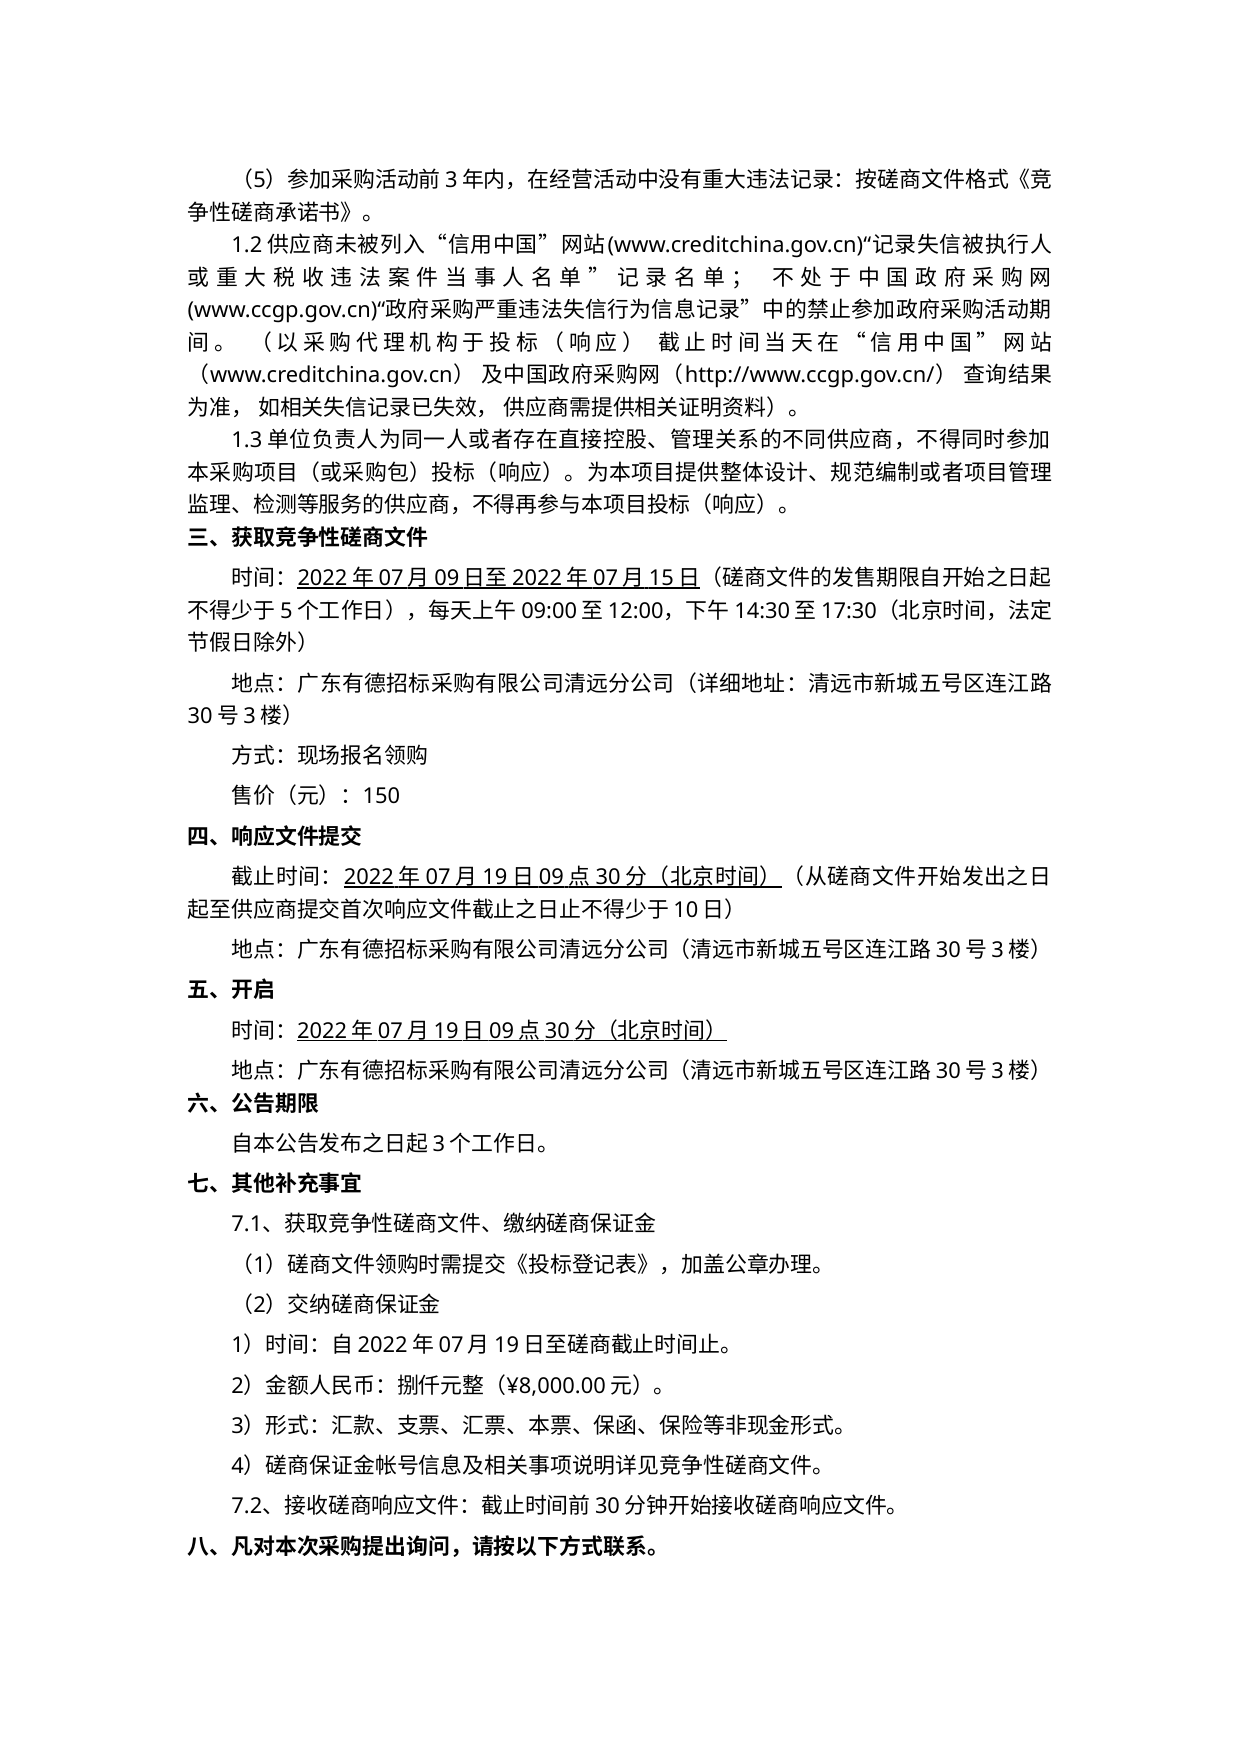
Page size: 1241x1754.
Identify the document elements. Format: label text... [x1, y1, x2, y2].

text （1）磋商文件领购时需提交《投标登记表》，加盖公章办理。 [187, 1246, 1053, 1279]
text 1.3单位负责人为同一人或者存在直接控股、管理关系的不同供应商，不得同时参加本采购项目（或采购包）投标（响应）。为本项目提供整体设计、规范编制或者项目管理、监理、检测等服务的供应商，不得再参与本项目投标（响应）。 [187, 422, 1053, 519]
text 1.2供应商未被列入“信用中国”网站(www.creditchina.gov.cn)“记录失信被执行人或重大税收违法案件当事人名单”记录名单； 不处于中国政府采购网(www.ccgp.gov.cn)“政府采购严重违法失信行为信息记录”中的禁止参加政府采购活动期间。 （以采购代理机构于投标（响应） 截止时间当天在“信用中国”网站（www.creditchina.gov.cn） 及中国政府采购网（http://www.ccgp.gov.cn/） 查询结果为准， 如相关失信记录已失效， 供应商需提供相关证明资料）。 [187, 227, 1053, 422]
text 八、凡对本次采购提出询问，请按以下方式联系。 [187, 1528, 1053, 1561]
text 1）时间：自2022年07月19日至磋商截止时间止。 [187, 1327, 1053, 1359]
text 售价（元）：150 [187, 778, 1053, 811]
text （2）交纳磋商保证金 [187, 1287, 1053, 1319]
text 地点：广东有德招标采购有限公司清远分公司（清远市新城五号区连江路30号3楼） [187, 1053, 1053, 1085]
text 截止时间：2022年07月19日09点30分（北京时间）（从磋商文件开始发出之日起至供应商提交首次响应文件截止之日止不得少于10日） [187, 859, 1053, 924]
text 自本公告发布之日起3个工作日。 [187, 1125, 1053, 1158]
text 时间：2022年07月09日至2022年07月15日（磋商文件的发售期限自开始之日起不得少于5个工作日），每天上午09:00至12:00，下午14:30至17:30（北京时间，法定节假日除外） [187, 560, 1053, 657]
text 四、响应文件提交 [187, 818, 1053, 851]
text 3）形式：汇款、支票、汇票、本票、保函、保险等非现金形式。 [187, 1408, 1053, 1440]
text 六、公告期限 [187, 1085, 1053, 1118]
text 地点：广东有德招标采购有限公司清远分公司（清远市新城五号区连江路30号3楼） [187, 932, 1053, 964]
text 七、其他补充事宜 [187, 1166, 1053, 1198]
text 4）磋商保证金帐号信息及相关事项说明详见竞争性磋商文件。 [187, 1448, 1053, 1480]
text 7.1、获取竞争性磋商文件、缴纳磋商保证金 [187, 1206, 1053, 1238]
text 方式：现场报名领购 [187, 738, 1053, 770]
text 7.2、接收磋商响应文件：截止时间前30分钟开始接收磋商响应文件。 [187, 1488, 1053, 1521]
text （5）参加采购活动前3年内，在经营活动中没有重大违法记录：按磋商文件格式《竞争性磋商承诺书》。 [187, 162, 1053, 227]
text 地点：广东有德招标采购有限公司清远分公司（详细地址：清远市新城五号区连江路30号3楼） [187, 665, 1053, 730]
text 时间：2022年07月19日09点30分（北京时间） [187, 1012, 1053, 1045]
text 五、开启 [187, 972, 1053, 1004]
text 三、获取竞争性磋商文件 [187, 519, 1053, 552]
text 2）金额人民币：捌仟元整（¥8,000.00元）。 [187, 1367, 1053, 1400]
